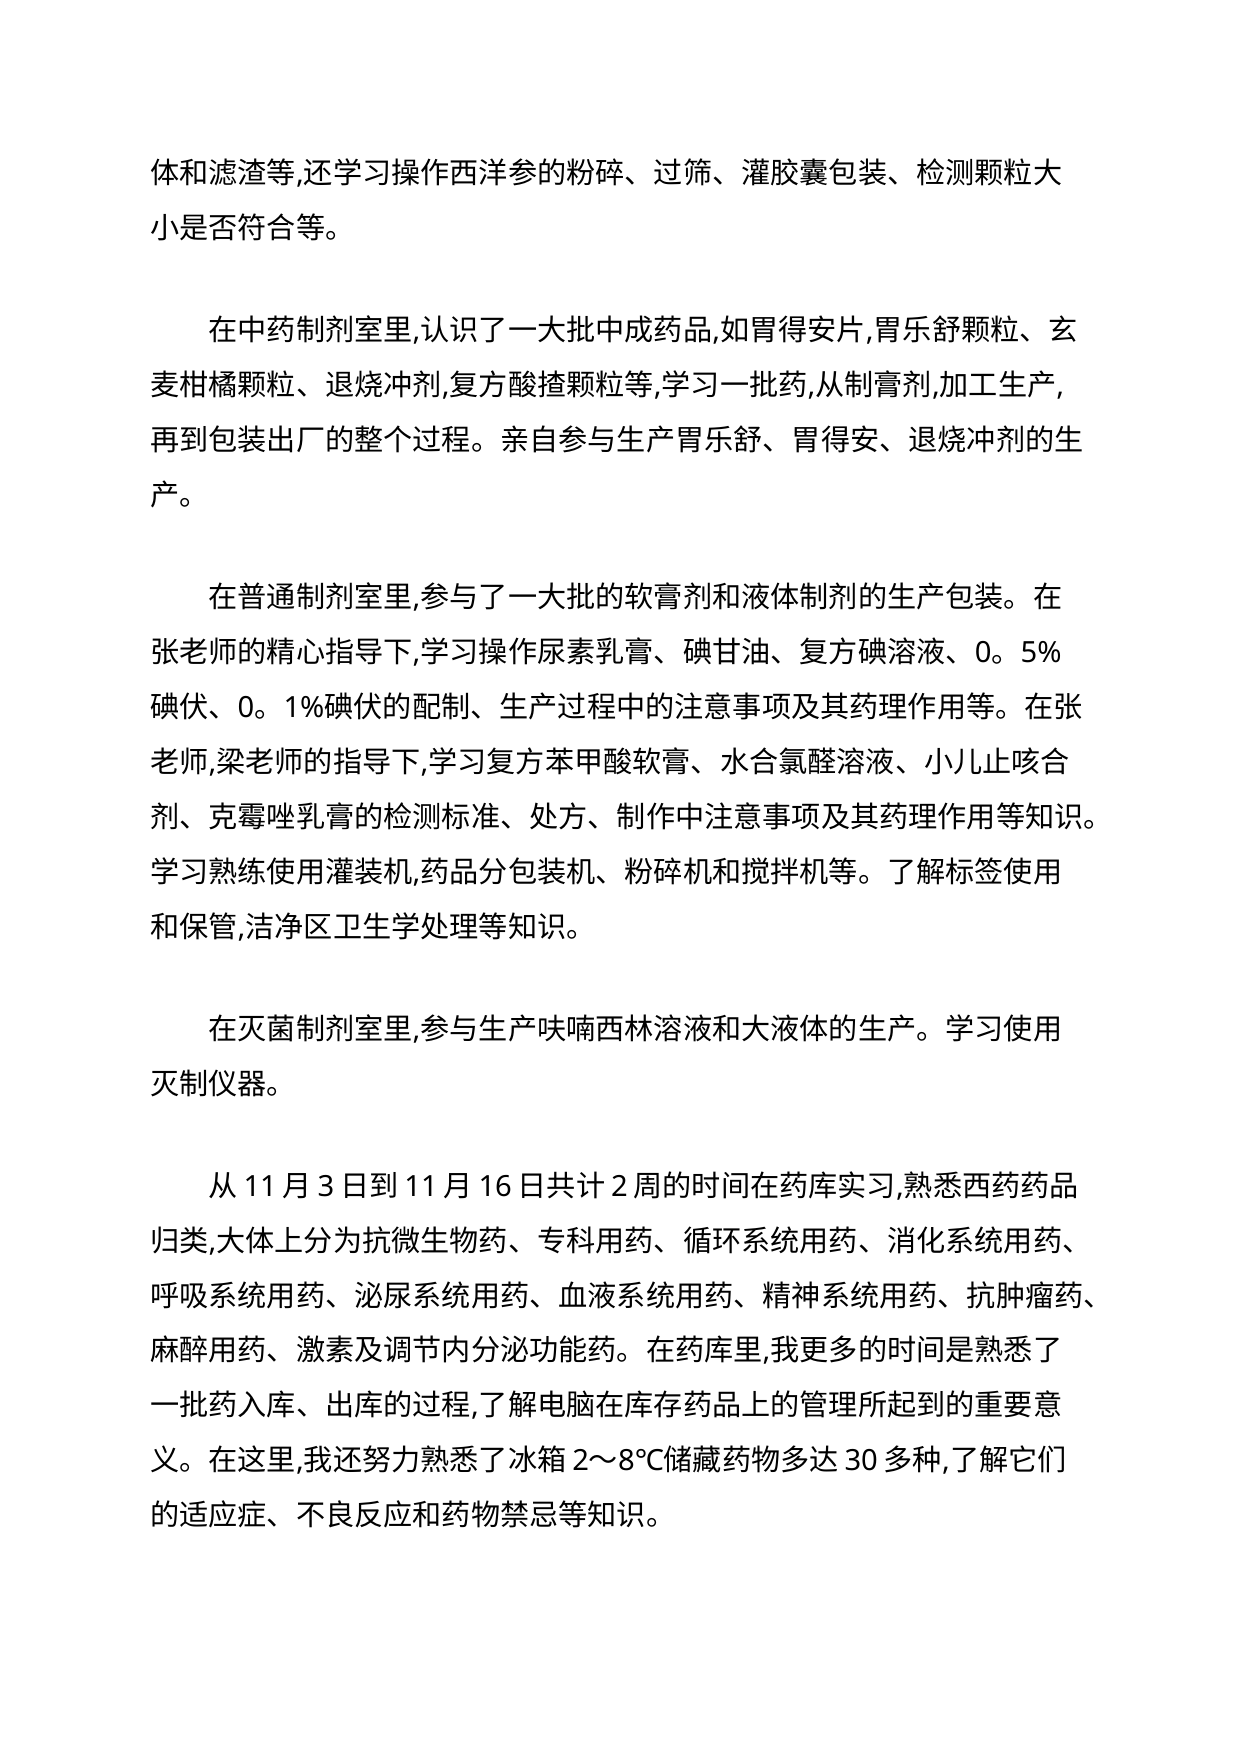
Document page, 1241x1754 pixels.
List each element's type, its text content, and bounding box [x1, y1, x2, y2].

text 在灭菌制剂室里,参与生产呋喃西林溶液和大液体的生产。学习使用灭制仪器。 [150, 1005, 1090, 1103]
text 从11月3日到11月16日共计2周的时间在药库实习,熟悉西药药品归类,大体上分为抗微生物药、专科用药、循环系统用药、消化系统用药、呼吸系统用药、泌尿系统用药、血液系统用药、精神系统用药、抗肿瘤药、麻醉用药、激素及调节内分泌功能药。在药库里,我更多的时间是熟悉了一批药入库、出库的过程,了解电脑在库存药品上的管理所起到的重要意义。在这里,我还努力熟悉了冰箱2～8℃储藏药物多达30多种,了解它们的适应症、不良反应和药物禁忌等知识。 [150, 1162, 1090, 1534]
text 在普通制剂室里,参与了一大批的软膏剂和液体制剂的生产包装。在张老师的精心指导下,学习操作尿素乳膏、碘甘油、复方碘溶液、0。5%碘伏、0。1%碘伏的配制、生产过程中的注意事项及其药理作用等。在张老师,梁老师的指导下,学习复方苯甲酸软膏、水合氯醛溶液、小儿止咳合剂、克霉唑乳膏的检测标准、处方、制作中注意事项及其药理作用等知识。学习熟练使用灌装机,药品分包装机、粉碎机和搅拌机等。了解标签使用和保管,洁净区卫生学处理等知识。 [150, 573, 1090, 946]
text 在中药制剂室里,认识了一大批中成药品,如胃得安片,胃乐舒颗粒、玄麦柑橘颗粒、退烧冲剂,复方酸揸颗粒等,学习一批药,从制膏剂,加工生产,再到包装出厂的整个过程。亲自参与生产胃乐舒、胃得安、退烧冲剂的生产。 [150, 307, 1090, 514]
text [150, 150, 1090, 247]
